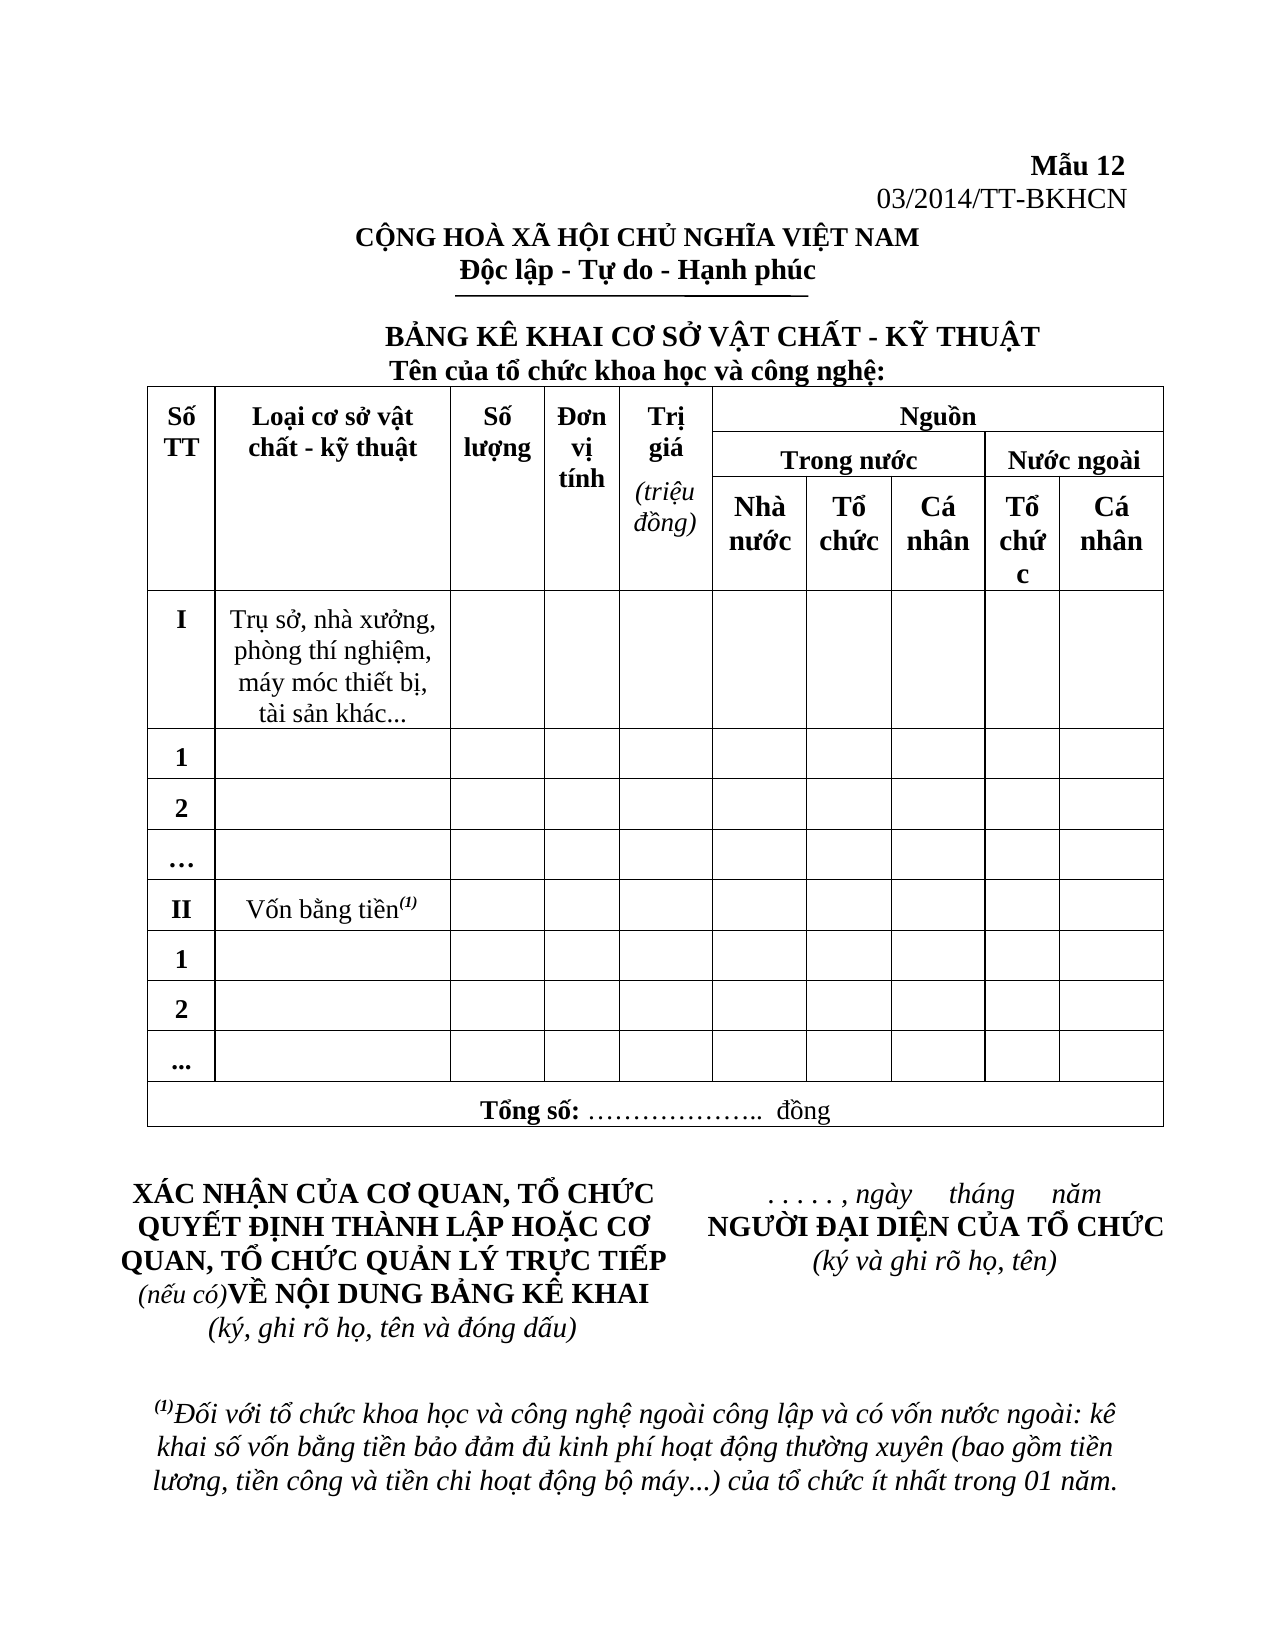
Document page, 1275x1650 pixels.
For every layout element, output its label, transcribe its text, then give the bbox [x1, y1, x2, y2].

table_cell [1060, 981, 1163, 1030]
text Tên của tổ chức khoa học và công nghệ: [148, 353, 1127, 386]
table_cell [451, 830, 544, 879]
text BẢNG KÊ KHAI CƠ SỞ VẬT CHẤT - KỸ THUẬT [148, 319, 1127, 353]
table_cell [1060, 931, 1163, 980]
table_cell [713, 981, 806, 1030]
table_cell [216, 1031, 450, 1081]
table_cell Vốn bằng tiền(1) [216, 880, 450, 929]
table_cell Cá nhân [892, 477, 984, 590]
table_cell Tổ chức [807, 477, 891, 590]
table_cell I [148, 591, 214, 728]
table_cell [545, 1031, 619, 1081]
table_cell [892, 1031, 984, 1081]
table_cell [807, 1031, 891, 1081]
table_cell [1060, 591, 1163, 728]
table_cell [620, 729, 712, 778]
text CỘNG HOÀ XÃ HỘI CHỦ NGHĨA VIỆT NAM [148, 221, 1127, 252]
table_cell Cá nhân [1060, 477, 1163, 590]
table_cell [451, 779, 544, 829]
table_cell [807, 830, 891, 879]
table_cell [620, 931, 712, 980]
table_cell [986, 779, 1059, 829]
table_cell Nước ngoài [986, 432, 1163, 476]
table_cell [986, 729, 1059, 778]
table_cell Trụ sở, nhà xưởng, phòng thí nghiệm, máy móc thiết bị, tài sản khác... [216, 591, 450, 728]
table_cell [713, 729, 806, 778]
table_cell [892, 931, 984, 980]
table_cell … [148, 830, 214, 879]
table_cell [545, 729, 619, 778]
table_cell Tổ chức [986, 477, 1059, 590]
table_cell [451, 931, 544, 980]
table_cell [986, 931, 1059, 980]
table_cell [1060, 1031, 1163, 1081]
table_cell [451, 981, 544, 1030]
table_cell [1060, 880, 1163, 929]
table_cell [620, 981, 712, 1030]
table_cell [620, 591, 712, 728]
table_cell [545, 591, 619, 728]
table_cell [620, 1031, 712, 1081]
table_cell [713, 931, 806, 980]
table_cell 1 [148, 729, 214, 778]
table_header Trị giá (triệu đồng) [620, 387, 712, 590]
table_cell [545, 981, 619, 1030]
table_cell [451, 1031, 544, 1081]
table_cell [892, 981, 984, 1030]
table_cell [807, 880, 891, 929]
table_cell [892, 591, 984, 728]
table_header Đơn vị tính [545, 387, 619, 590]
table_header Loại cơ sở vật chất - kỹ thuật [216, 387, 450, 590]
table_header . . . . . , ngày tháng năm NGƯỜI ĐẠI DIỆN CỦA TỔ CHỨC (ký và ghi rõ họ, tên) [692, 1176, 1180, 1344]
table_cell 1 [148, 931, 214, 980]
table_cell [620, 880, 712, 929]
table_cell [1060, 729, 1163, 778]
table_cell Tổng số: ……………….. đồng [148, 1082, 1163, 1126]
table_cell [1060, 830, 1163, 879]
table_cell [713, 880, 806, 929]
table_cell [986, 880, 1059, 929]
table_cell [451, 591, 544, 728]
table_header Nguồn [713, 387, 1163, 431]
text Độc lập - Tự do - Hạnh phúc [148, 252, 1127, 286]
table_cell [545, 779, 619, 829]
table_cell 2 [148, 779, 214, 829]
table_cell [545, 931, 619, 980]
table_cell [986, 591, 1059, 728]
table_cell [620, 830, 712, 879]
table_cell [986, 1031, 1059, 1081]
table_cell [986, 830, 1059, 879]
table_cell ... [148, 1031, 214, 1081]
table_cell Nhà nước [713, 477, 806, 590]
table_cell [892, 880, 984, 929]
table_cell [807, 779, 891, 829]
table_cell [216, 931, 450, 980]
table_cell [1060, 779, 1163, 829]
table_cell [216, 779, 450, 829]
table_cell [451, 880, 544, 929]
table_cell [807, 591, 891, 728]
table_header XÁC NHẬN CỦA CƠ QUAN, TỔ CHỨC QUYẾT ĐỊNH THÀNH LẬP HOẶC CƠ QUAN, TỔ CHỨC QUẢN LÝ TRỰC TIẾP (nếu có)VỀ NỘI DUNG BẢNG KÊ KHAI (ký, ghi rõ họ, tên và đóng dấu) [95, 1176, 692, 1344]
table_cell [713, 779, 806, 829]
table_header Số lượng [451, 387, 544, 590]
table_cell [451, 729, 544, 778]
table_cell [713, 830, 806, 879]
table_cell [545, 830, 619, 879]
table_cell [713, 1031, 806, 1081]
table_cell [216, 981, 450, 1030]
table_cell [892, 830, 984, 879]
table_cell [986, 981, 1059, 1030]
table_cell [620, 779, 712, 829]
text 03/2014/TT-BKHCN [148, 181, 1127, 215]
table_cell [892, 729, 984, 778]
table_cell [713, 591, 806, 728]
table_header Số TT [148, 387, 214, 590]
text (1)Đối với tổ chức khoa học và công nghệ ngoài công lập và có vốn nước ngoài: kê khai số vốn bằng tiền bảo đảm đủ kinh phí hoạt động thường xuyên (bao gồm tiền lương, tiền công và tiền chi hoạt động bộ máy...) của tổ chức ít nhất trong 01 năm. [148, 1396, 1125, 1496]
table_cell [807, 931, 891, 980]
table_cell 2 [148, 981, 214, 1030]
table_cell [545, 880, 619, 929]
table_cell [807, 729, 891, 778]
table_cell [892, 779, 984, 829]
table_cell II [148, 880, 214, 929]
table_cell [807, 981, 891, 1030]
table_cell [216, 729, 450, 778]
table_cell Trong nước [713, 432, 984, 476]
table_cell [216, 830, 450, 879]
text Mẫu 12 [148, 148, 1125, 181]
